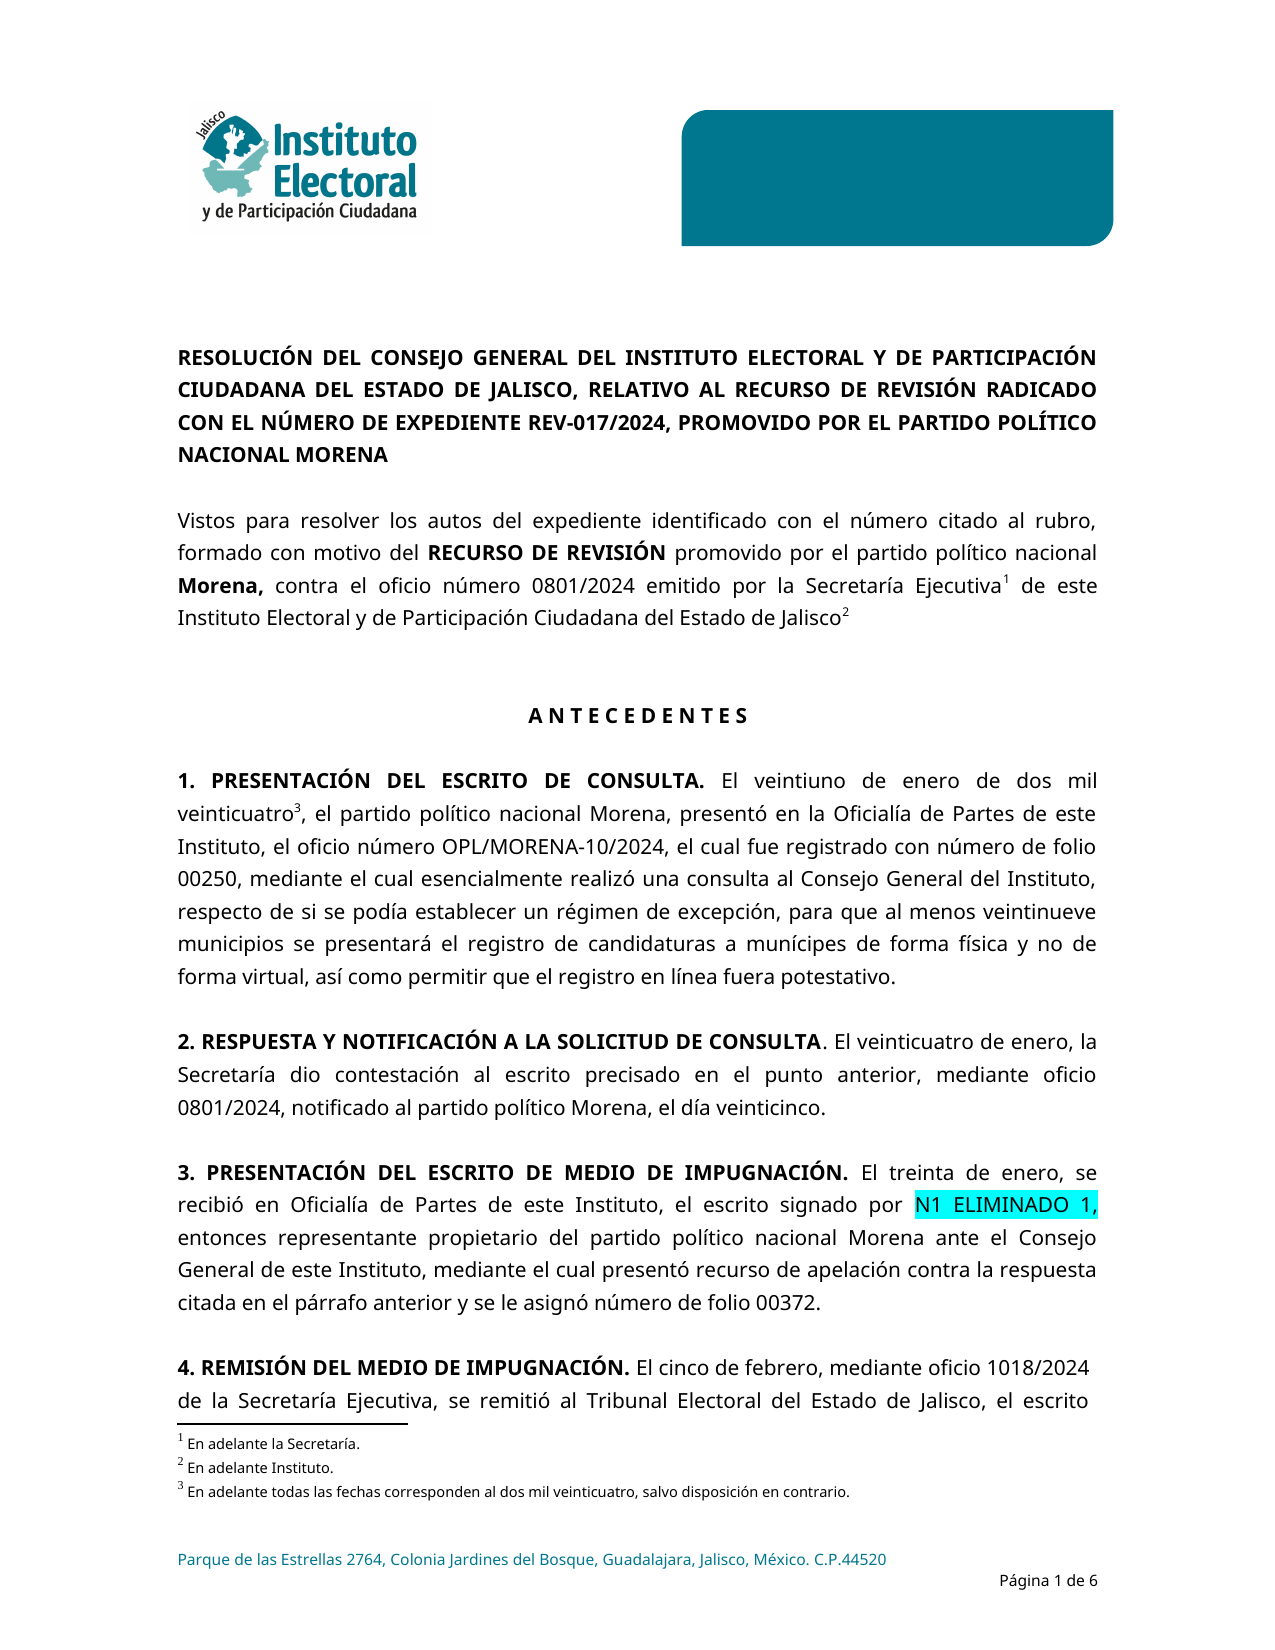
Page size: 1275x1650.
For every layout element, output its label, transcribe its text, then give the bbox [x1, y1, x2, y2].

text 3. PRESENTACIÓN DEL ESCRITO DE MEDIO DE IMPUGNACIÓN. El treinta de enero, se recibió en Oficialía de Partes de este Instituto, el escrito signado por N1 ELIMINADO 1, entonces representante propietario del partido político nacional Morena ante el Consejo General de este Instituto, mediante el cual presentó recurso de apelación contra la respuesta citada en el párrafo anterior y se le asignó número de folio 00372. [177, 1158, 1098, 1317]
text RESOLUCIÓN DEL CONSEJO GENERAL DEL INSTITUTO ELECTORAL Y DE PARTICIPACIÓN CIUDADANA DEL ESTADO DE JALISCO, RELATIVO AL RECURSO DE REVISIÓN RADICADO CON EL NÚMERO DE EXPEDIENTE REV-017/2024, PROMOVIDO POR EL PARTIDO POLÍTICO NACIONAL MORENA [177, 343, 1098, 469]
text 1. PRESENTACIÓN DEL ESCRITO DE CONSULTA. El veintiuno de enero de dos mil veinticuatro, el partido político nacional Morena, presentó en la Oficialía de Partes de este Instituto, el oficio número OPL/MORENA-10/2024, el cual fue registrado con número de folio 00250, mediante el cual esencialmente realizó una consulta al Consejo General del Instituto, respecto de si se podía establecer un régimen de excepción, para que al menos veintinueve municipios se presentará el registro de candidaturas a munícipes de forma física y no de forma virtual, así como permitir que el registro en línea fuera potestativo. [177, 767, 1098, 991]
text A N T E C E D E N T E S [177, 701, 1098, 730]
text Vistos para resolver los autos del expediente identificado con el número citado al rubro, formado con motivo del RECURSO DE REVISIÓN promovido por el partido político nacional Morena, contra el oficio número 0801/2024 emitido por la Secretaría Ejecutiva de este Instituto Electoral y de Participación Ciudadana del Estado de Jalisco [177, 506, 1098, 632]
text 2. RESPUESTA Y NOTIFICACIÓN A LA SOLICITUD DE CONSULTA. El veinticuatro de enero, la Secretaría dio contestación al escrito precisado en el punto anterior, mediante oficio 0801/2024, notificado al partido político Morena, el día veinticinco. [177, 1027, 1098, 1121]
picture [188, 102, 434, 234]
